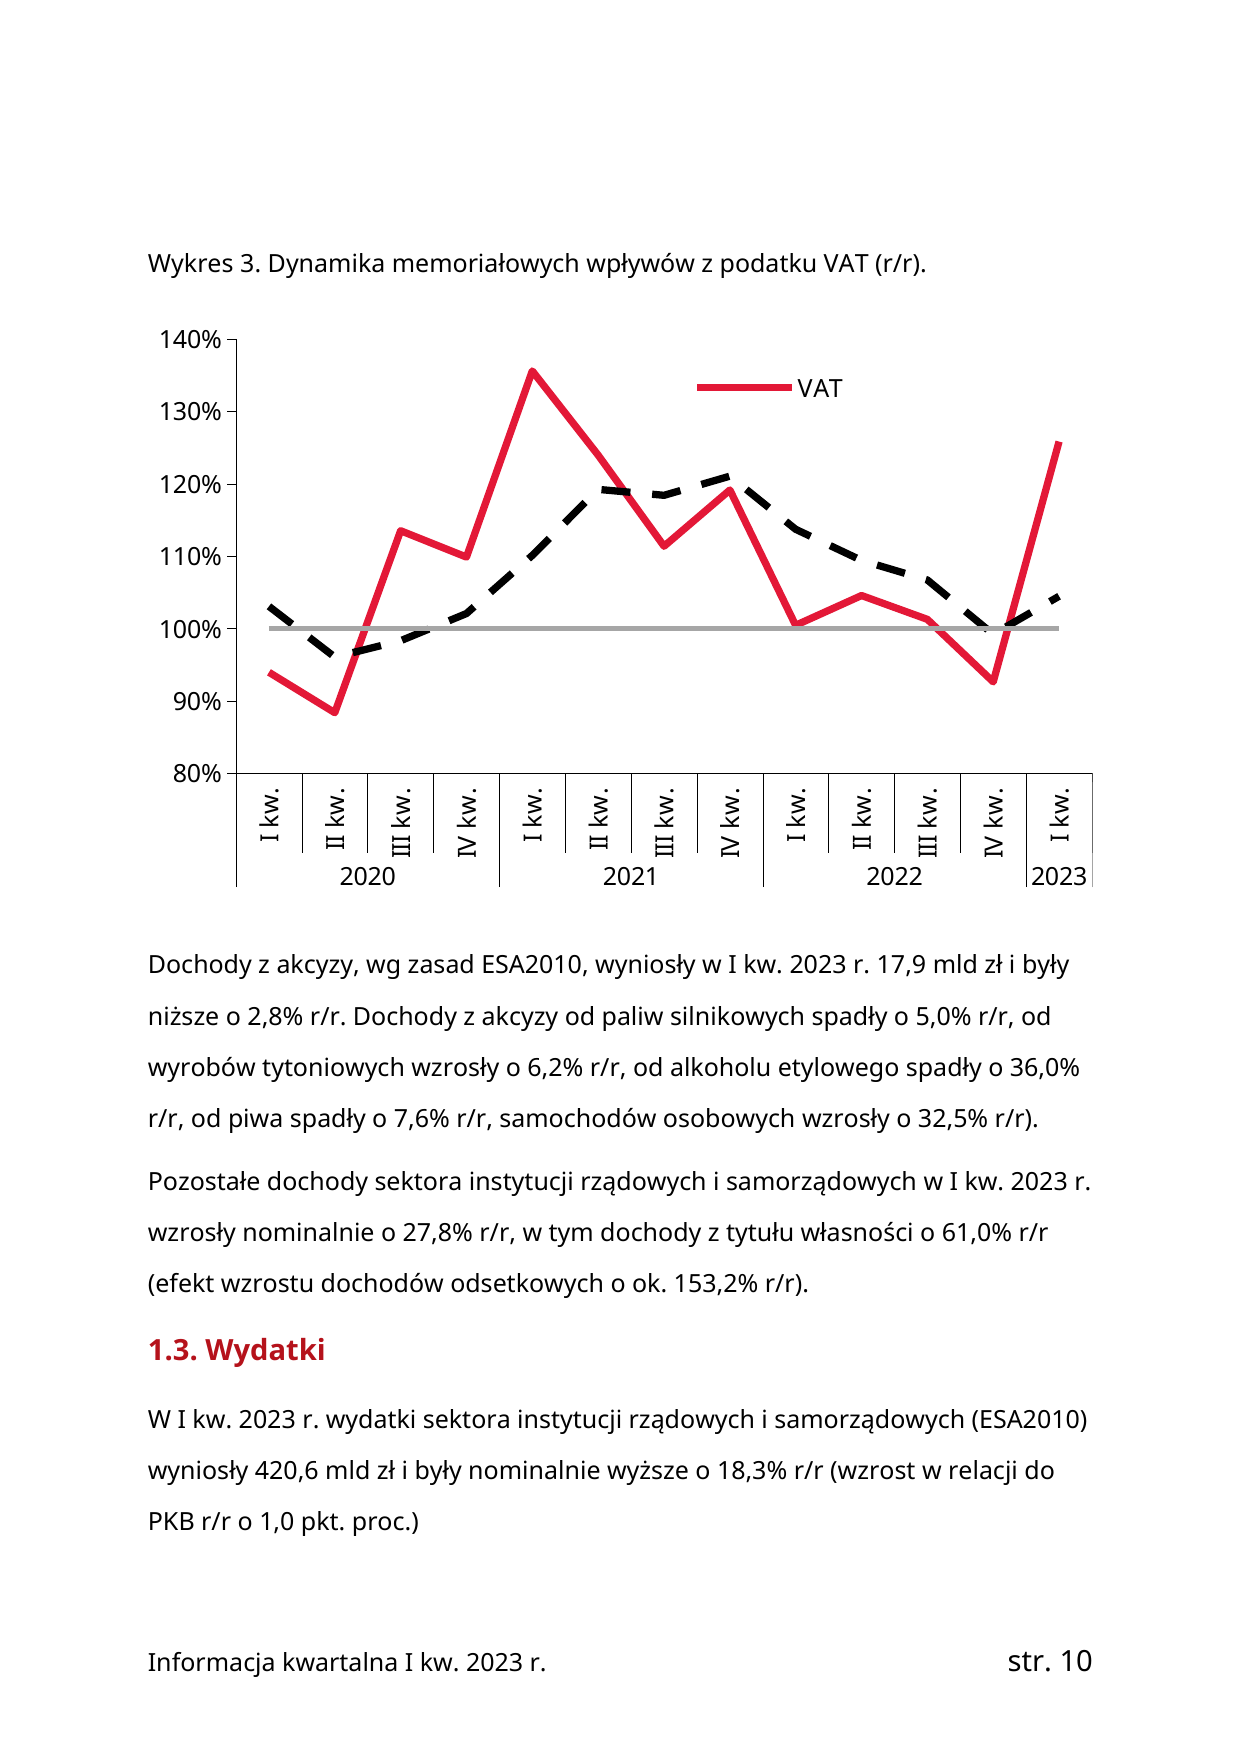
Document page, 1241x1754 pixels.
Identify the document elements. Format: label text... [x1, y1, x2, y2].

text Wykres 3. Dynamika memoriałowych wpływów z podatku VAT (r/r). [148, 245, 1092, 279]
subtitle 1.3. Wydatki [148, 1329, 1092, 1369]
text W I kw. 2023 r. wydatki sektora instytucji rządowych i samorządowych (ESA2010) wyniosły 420,6 mld zł i były nominalnie wyższe o 18,3% r/r (wzrost w relacji do PKB r/r o 1,0 pkt. proc.) [148, 1401, 1092, 1537]
text Dochody z akcyzy, wg zasad ESA2010, wyniosły w I kw. 2023 r. 17,9 mld zł i były niższe o 2,8% r/r. Dochody z akcyzy od paliw silnikowych spadły o 5,0% r/r, od wyrobów tytoniowych wzrosły o 6,2% r/r, od alkoholu etylowego spadły o 36,0% r/r, od piwa spadły o 7,6% r/r, samochodów osobowych wzrosły o 32,5% r/r). [148, 947, 1092, 1134]
text Pozostałe dochody sektora instytucji rządowych i samorządowych w I kw. 2023 r. wzrosły nominalnie o 27,8% r/r, w tym dochody z tytułu własności o 61,0% r/r (efekt wzrostu dochodów odsetkowych o ok. 153,2% r/r). [148, 1164, 1092, 1300]
